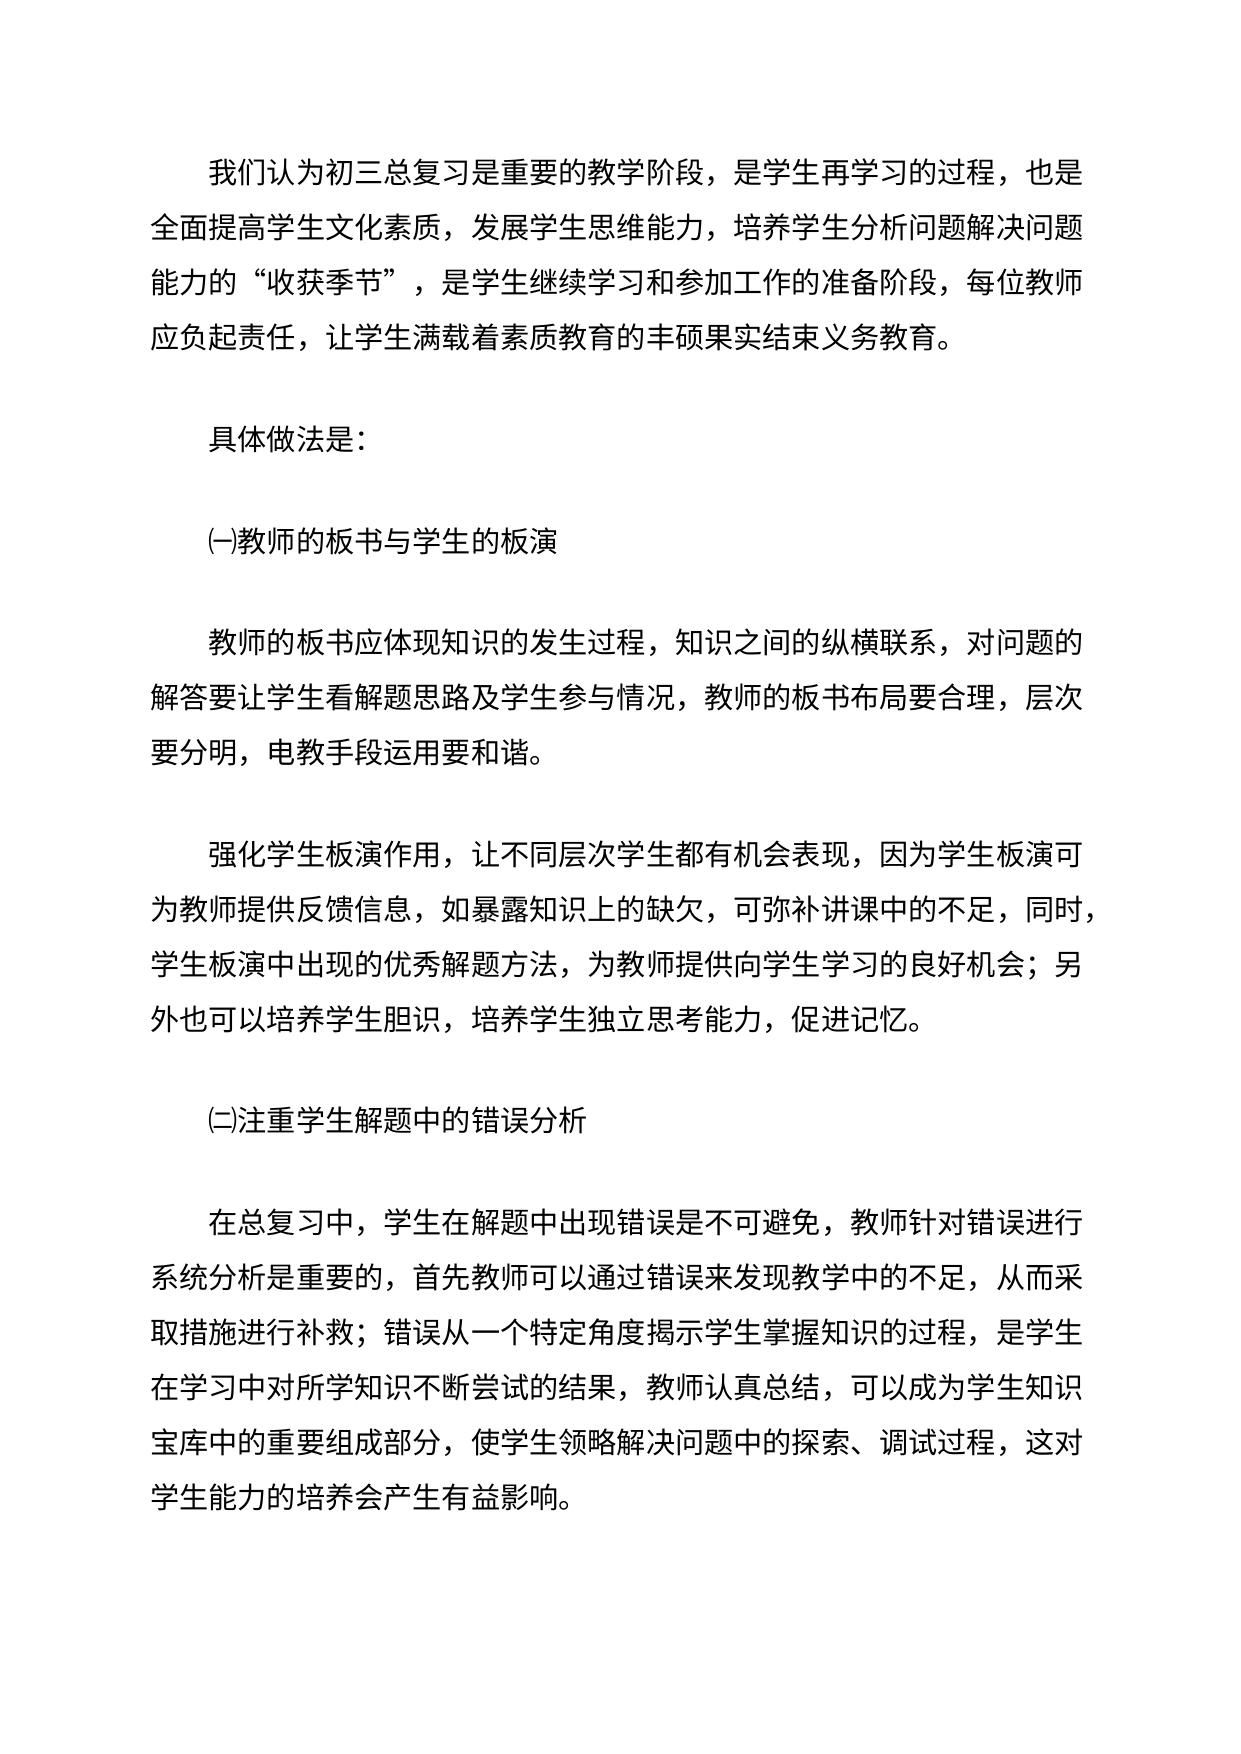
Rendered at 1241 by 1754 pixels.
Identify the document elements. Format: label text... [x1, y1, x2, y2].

text ㈠教师的板书与学生的板演 [150, 518, 1090, 561]
text 在总复习中，学生在解题中出现错误是不可避免，教师针对错误进行系统分析是重要的，首先教师可以通过错误来发现教学中的不足，从而采取措施进行补救；错误从一个特定角度揭示学生掌握知识的过程，是学生在学习中对所学知识不断尝试的结果，教师认真总结，可以成为学生知识宝库中的重要组成部分，使学生领略解决问题中的探索、调试过程，这对学生能力的培养会产生有益影响。 [150, 1200, 1090, 1517]
text ㈡注重学生解题中的错误分析 [150, 1098, 1090, 1140]
text 我们认为初三总复习是重要的教学阶段，是学生再学习的过程，也是全面提高学生文化素质，发展学生思维能力，培养学生分析问题解决问题能力的“收获季节”，是学生继续学习和参加工作的准备阶段，每位教师应负起责任，让学生满载着素质教育的丰硕果实结束义务教育。 [150, 150, 1090, 357]
text 具体做法是： [150, 416, 1090, 459]
text 教师的板书应体现知识的发生过程，知识之间的纵横联系，对问题的解答要让学生看解题思路及学生参与情况，教师的板书布局要合理，层次要分明，电教手段运用要和谐。 [150, 620, 1090, 772]
text 强化学生板演作用，让不同层次学生都有机会表现，因为学生板演可为教师提供反馈信息，如暴露知识上的缺欠，可弥补讲课中的不足，同时，学生板演中出现的优秀解题方法，为教师提供向学生学习的良好机会；另外也可以培养学生胆识，培养学生独立思考能力，促进记忆。 [150, 832, 1090, 1038]
